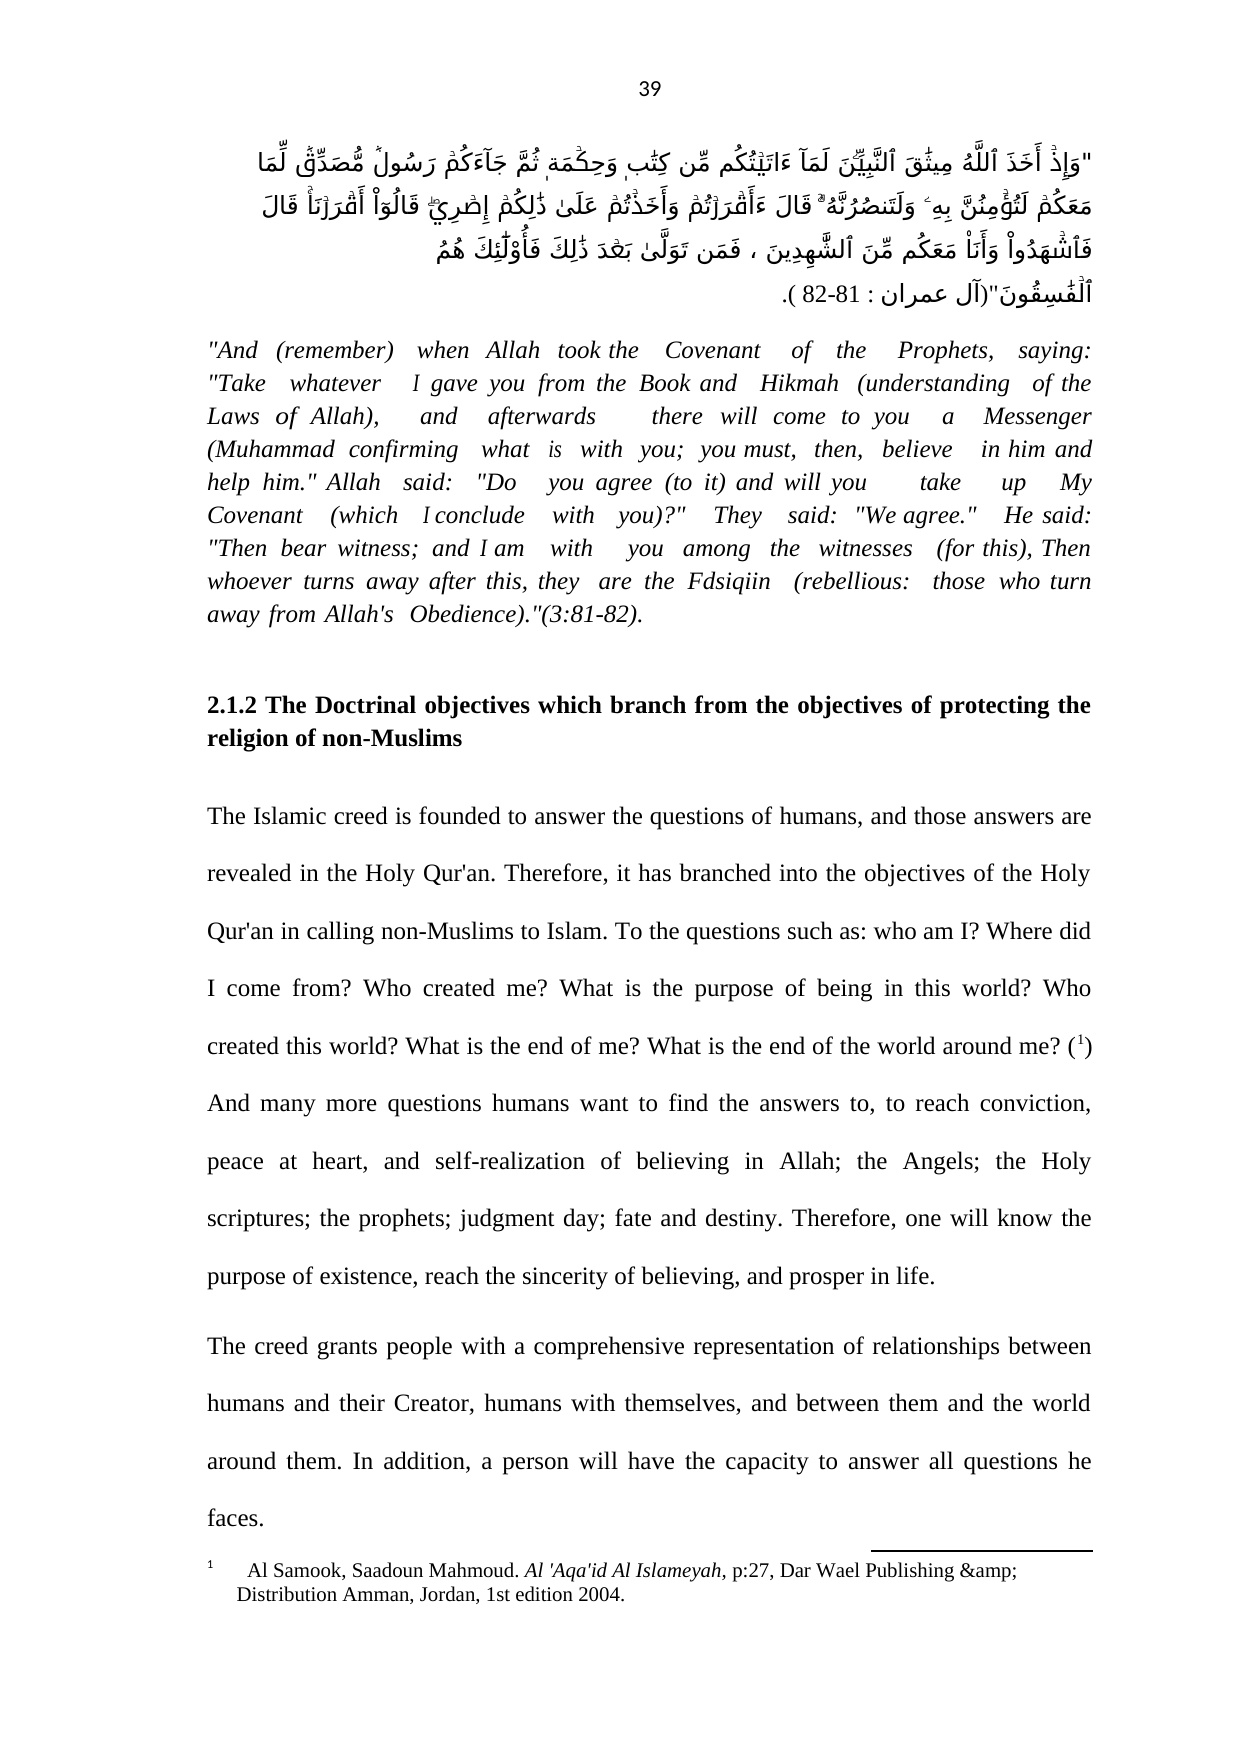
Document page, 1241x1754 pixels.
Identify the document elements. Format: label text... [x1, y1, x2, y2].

text "وَإِذۡ أَخَذَ ٱللَّهُ مِيثَٰقَ ٱلنَّبِيِّ‍ۧنَ لَمَآ ءَاتَيۡتُكُم مِّن كِتَٰبٖ وَحِكۡمَةٖ ثُمَّ جَآءَكُمۡ رَسُولٞ مُّصَدِّقٞ لِّمَا مَعَكُمۡ لَتُؤۡمِنُنَّ بِهِۦ وَلَتَنصُرُنَّهُۥۚ قَالَ ءَأَقۡرَرۡتُمۡ وَأَخَذۡتُمۡ عَلَىٰ ذَٰلِكُمۡ إِصۡرِيۖ قَالُوٓاْ أَقۡرَرۡنَاۚ قَالَ فَٱشۡهَدُواْ وَأَنَا۠ مَعَكُم مِّنَ ٱلشَّٰهِدِينَ ، فَمَن تَوَلَّىٰ بَعۡدَ ذَٰلِكَ فَأُوْلَٰٓئِكَ هُمُ ٱلۡفَٰسِقُونَ"(آل عمران : 81-82 ). [207, 148, 1092, 308]
text "And (remember) when Allah took the Covenant of the Prophets, saying: "Take whatever I gave you from the Book and Hikmah (understanding of the Laws of Allah), and afterwards there will come to you a Messenger (Muhammad confirming what is with you; you must, then, believe in him and help him." Allah said: "Do you agree (to it) and will you take up My Covenant (which I conclude with you)?" They said: "We agree." He said: "Then bear witness; and I am with you among the witnesses (for this), Then whoever turns away after this, they are the Fdsiqiin (rebellious: those who turn away from Allah's Obedience)."(3:81-82). [207, 335, 1092, 628]
text The creed grants people with a comprehensive representation of relationships between humans and their Creator, humans with themselves, and between them and the world around them. In addition, a person will have the capacity to answer all questions he faces. [207, 1331, 1092, 1532]
text The Islamic creed is founded to answer the questions of humans, and those answers are revealed in the Holy Qur'an. Therefore, it has branched into the objectives of the Holy Qur'an in calling non-Muslims to Islam. To the questions such as: who am I? Where did I come from? Who created me? What is the purpose of being in this world? Who created this world? What is the end of me? What is the end of the world around me? () And many more questions humans want to find the answers to, to reach conviction, peace at heart, and self-realization of believing in Allah; the Angels; the Holy scriptures; the prophets; judgment day; fate and destiny. Therefore, one will know the purpose of existence, reach the sincerity of believing, and prosper in life. [207, 801, 1092, 1289]
text 2.1.2 The Doctrinal objectives which branch from the objectives of protecting the religion of non-Muslims [207, 691, 1092, 752]
